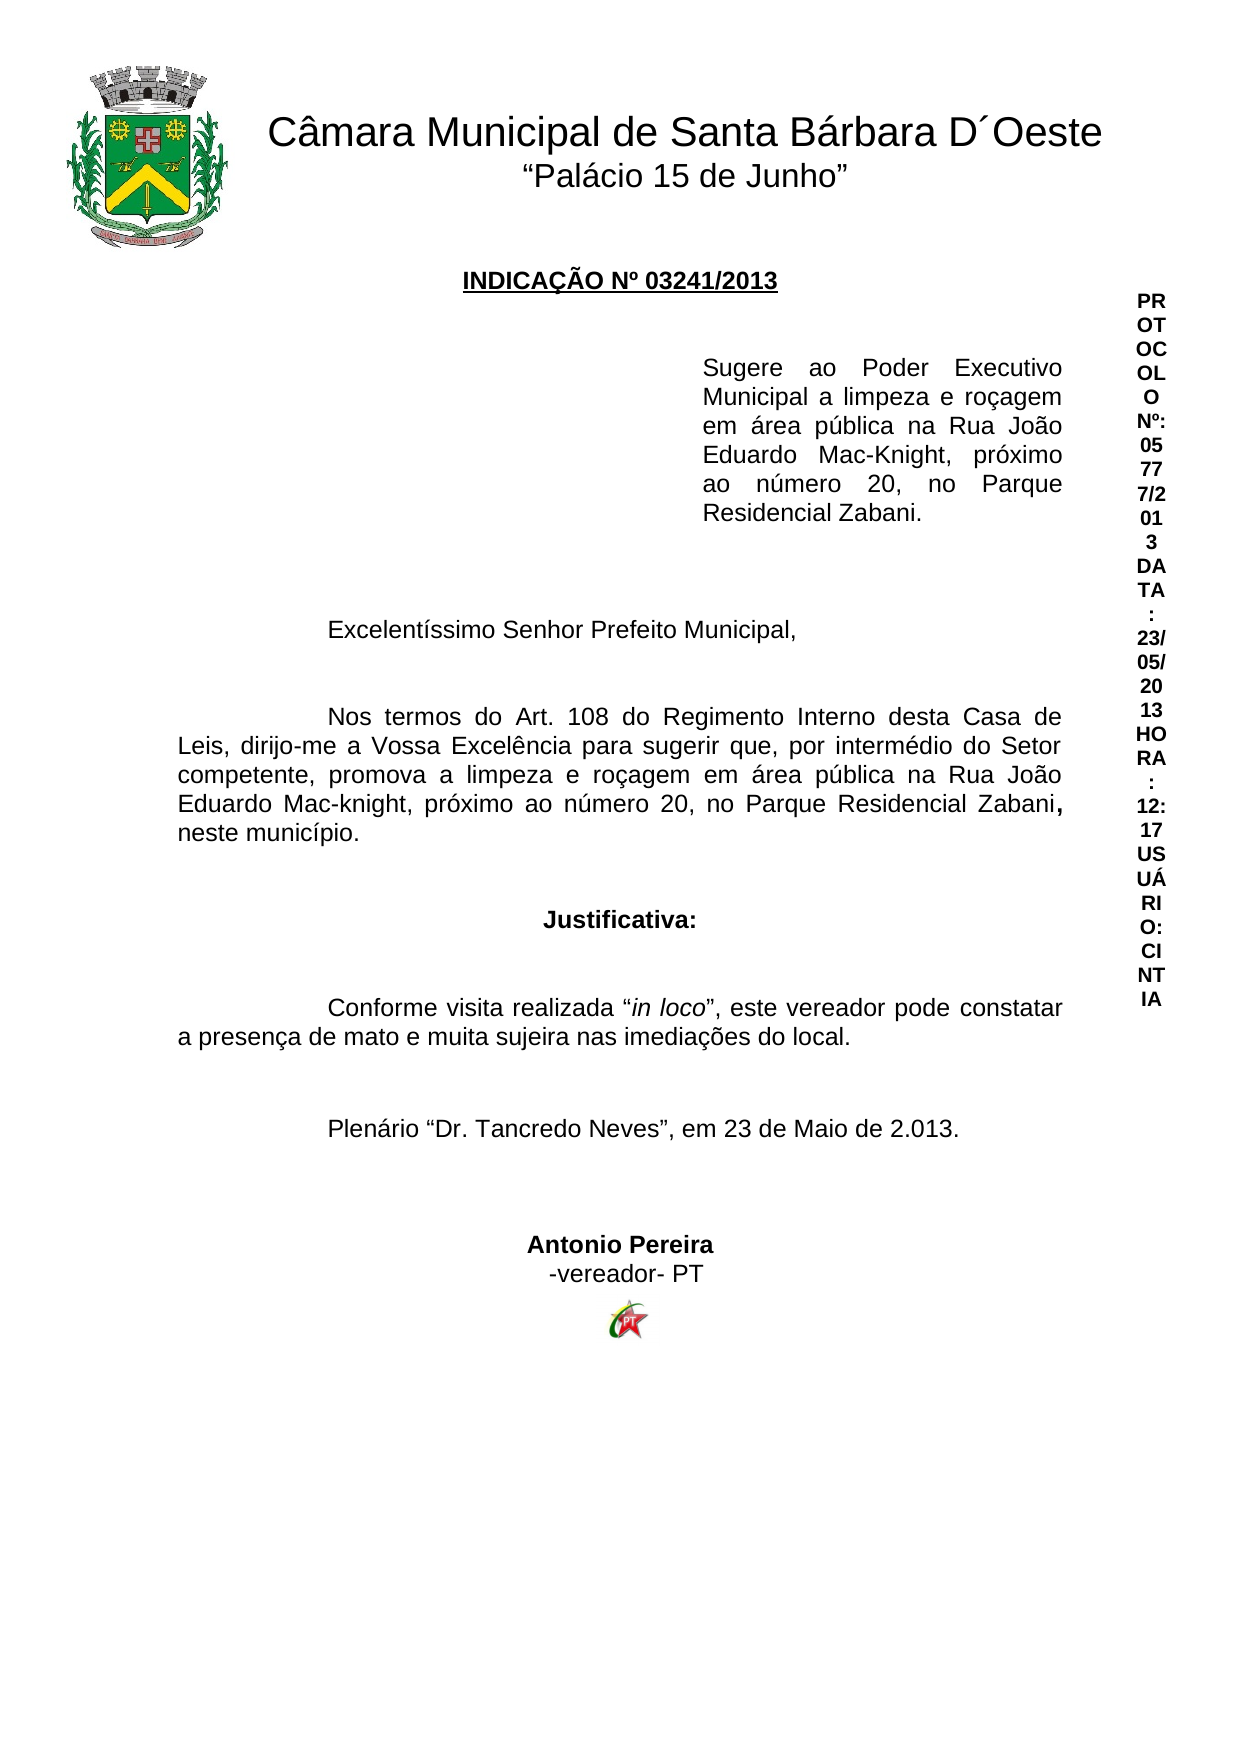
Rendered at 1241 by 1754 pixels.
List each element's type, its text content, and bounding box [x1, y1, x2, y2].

text Plenário “Dr. Tancredo Neves”, em 23 de Maio de 2.013. [177, 1113, 1063, 1143]
text Conforme visita realizada “in loco”, este vereador pode constatar a presença de mato e muita sujeira nas imediações do local. [177, 992, 1063, 1051]
title INDICAÇÃO Nº 03241/2013 [177, 266, 1063, 295]
text -vereador- PT [177, 1259, 1063, 1288]
text Excelentíssimo Senhor Prefeito Municipal, [177, 614, 1063, 644]
text Sugere ao Poder Executivo Municipal a limpeza e roçagem em área pública na Rua João Eduardo Mac-Knight, próximo ao número 20, no Parque Residencial Zabani. [702, 353, 1063, 527]
picture [66, 66, 235, 255]
text Antonio Pereira [177, 1230, 1063, 1259]
picture [596, 1294, 660, 1346]
text Nos termos do Art. 108 do Regimento Interno desta Casa de Leis, dirijo-me a Vossa Excelência para sugerir que, por intermédio do Setor competente, promova a limpeza e roçagem em área pública na Rua João Eduardo Mac-knight, próximo ao número 20, no Parque Residencial Zabani, neste município. [177, 702, 1063, 847]
text Justificativa: [177, 905, 1063, 934]
